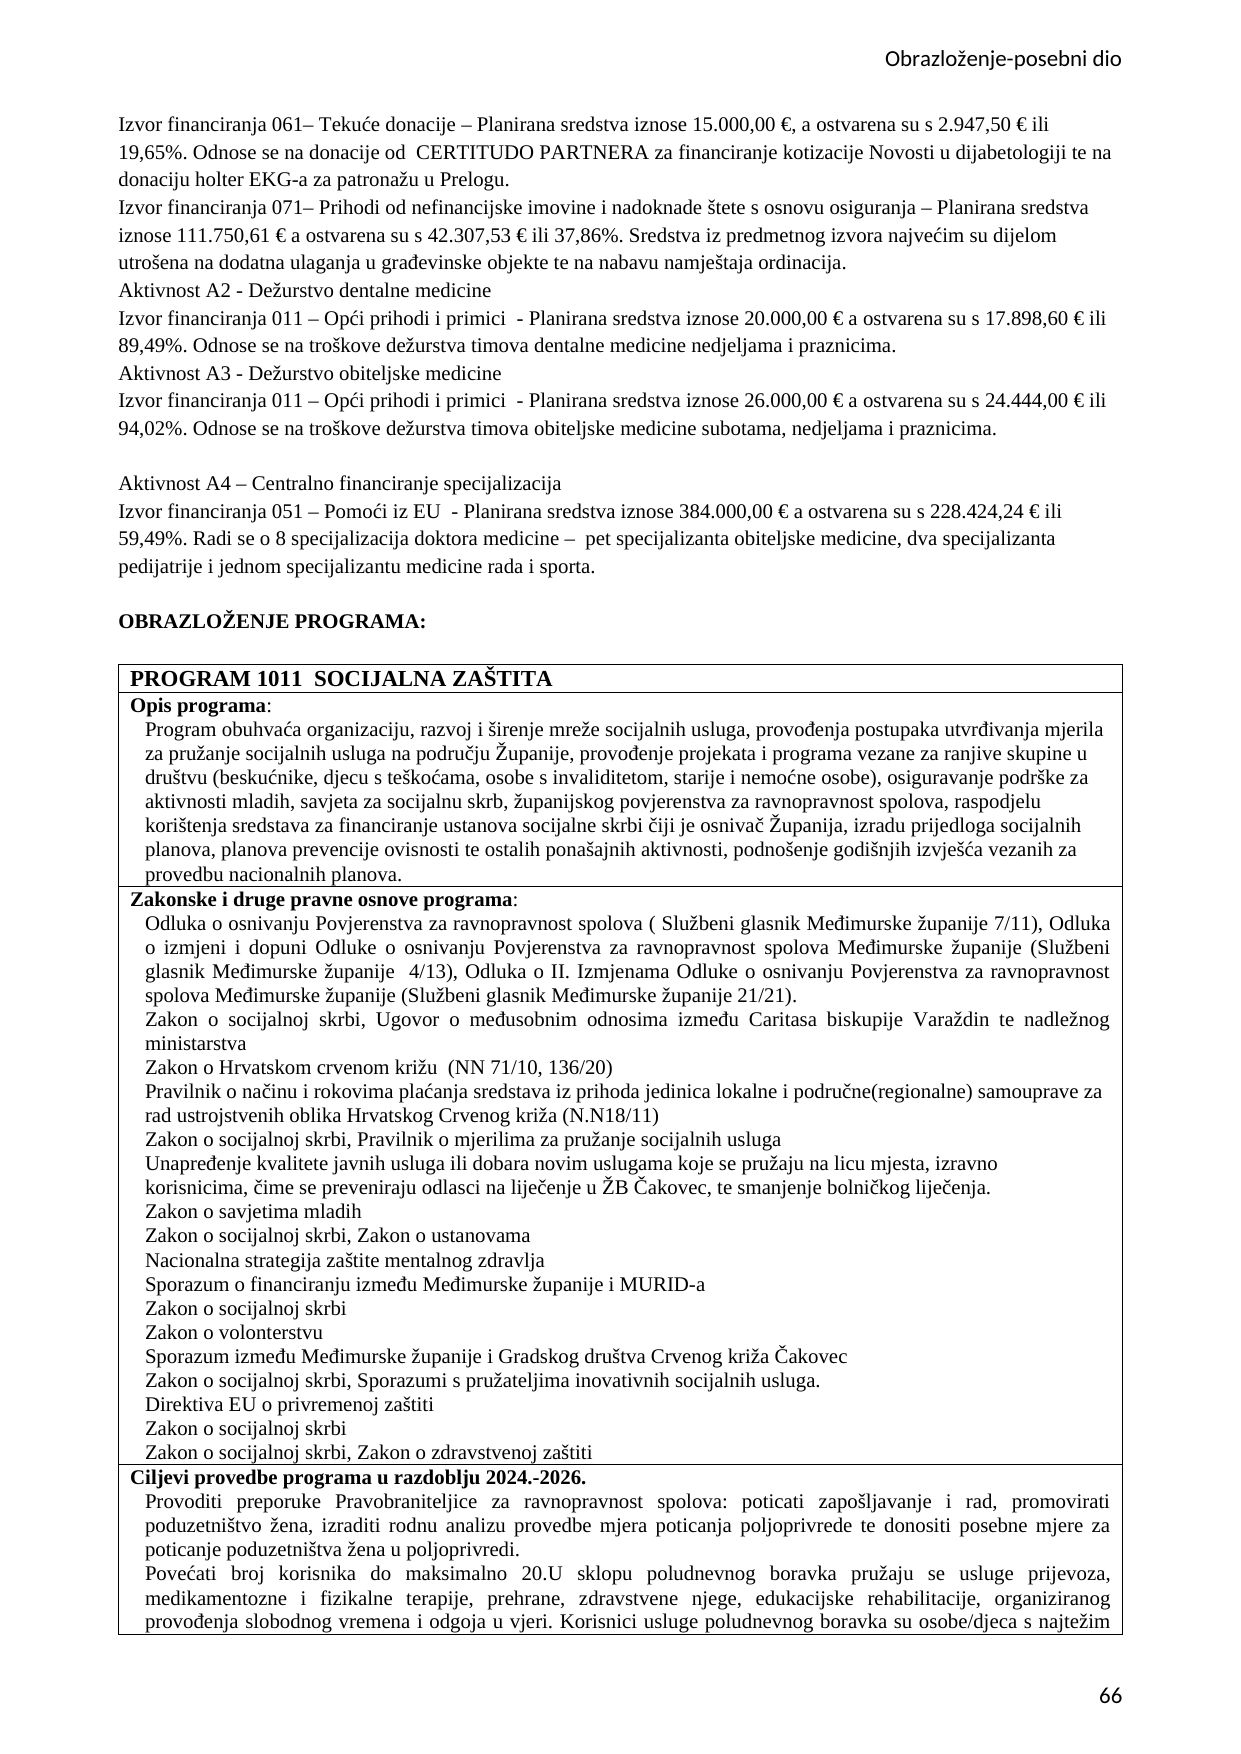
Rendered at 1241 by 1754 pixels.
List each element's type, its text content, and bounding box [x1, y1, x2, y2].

text Aktivnost A2 - Dežurstvo dentalne medicine [118, 278, 1122, 302]
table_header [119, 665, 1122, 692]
text Izvor financiranja 011 – Opći prihodi i primici - Planirana sredstva iznose 26.000,00 € a ostvarena su s 24.444,00 € ili 94,02%. Odnose se na troškove dežurstva timova obiteljske medicine subotama, nedjeljama i praznicima. [118, 388, 1122, 440]
text Aktivnost A4 – Centralno financiranje specijalizacija [118, 471, 1122, 495]
text OBRAZLOŽENJE PROGRAMA: [118, 609, 1122, 633]
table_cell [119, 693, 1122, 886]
text Izvor financiranja 011 – Opći prihodi i primici - Planirana sredstva iznose 20.000,00 € a ostvarena su s 17.898,60 € ili 89,49%. Odnose se na troškove dežurstva timova dentalne medicine nedjeljama i praznicima. [118, 305, 1122, 357]
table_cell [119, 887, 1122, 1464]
text Izvor financiranja 061– Tekuće donacije – Planirana sredstva iznose 15.000,00 €, a ostvarena su s 2.947,50 € ili 19,65%. Odnose se na donacije od CERTITUDO PARTNERA za financiranje kotizacije Novosti u dijabetologiji te na donaciju holter EKG-a za patronažu u Prelogu. [118, 112, 1122, 191]
text Izvor financiranja 071– Prihodi od nefinancijske imovine i nadoknade štete s osnovu osiguranja – Planirana sredstva iznose 111.750,61 € a ostvarena su s 42.307,53 € ili 37,86%. Sredstva iz predmetnog izvora najvećim su dijelom utrošena na dodatna ulaganja u građevinske objekte te na nabavu namještaja ordinacija. [118, 195, 1122, 274]
text Izvor financiranja 051 – Pomoći iz EU - Planirana sredstva iznose 384.000,00 € a ostvarena su s 228.424,24 € ili 59,49%. Radi se o 8 specijalizacija doktora medicine – pet specijalizanta obiteljske medicine, dva specijalizanta pedijatrije i jednom specijalizantu medicine rada i sporta. [118, 499, 1122, 578]
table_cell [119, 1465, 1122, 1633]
text Aktivnost A3 - Dežurstvo obiteljske medicine [118, 361, 1122, 385]
